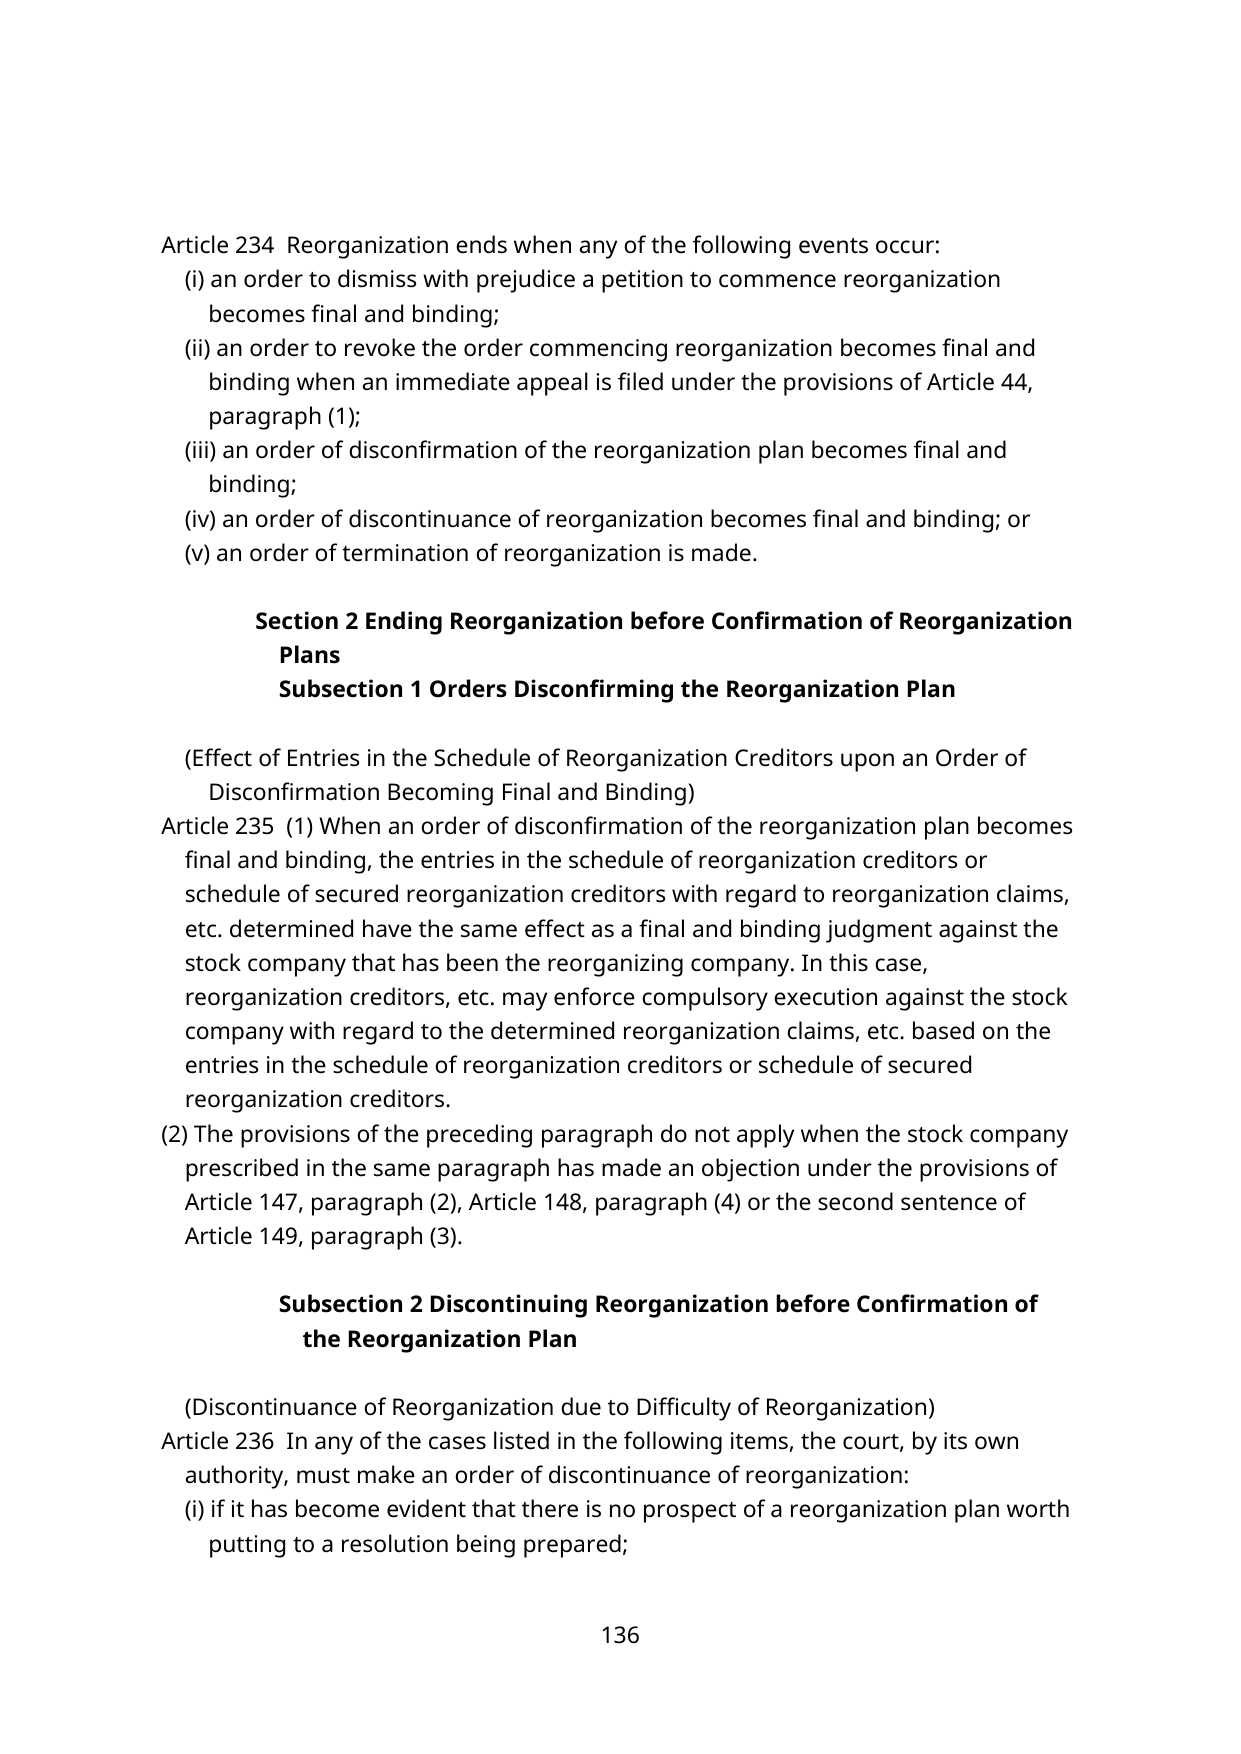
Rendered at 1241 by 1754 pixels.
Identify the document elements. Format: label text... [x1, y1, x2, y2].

text Subsection 2 Discontinuing Reorganization before Confirmation of the Reorganization Plan [276, 1287, 1079, 1355]
text (v) an order of termination of reorganization is made. [184, 535, 1079, 569]
text Subsection 1 Orders Disconfirming the Reorganization Plan [276, 672, 1079, 706]
text (ii) an order to revoke the order commencing reorganization becomes final and binding when an immediate appeal is filed under the provisions of Article 44, paragraph (1); [184, 330, 1079, 433]
text Article 234 Reorganization ends when any of the following events occur: [161, 228, 1079, 262]
text (i) if it has become evident that there is no prospect of a reorganization plan worth putting to a resolution being prepared; [184, 1492, 1079, 1560]
text (Effect of Entries in the Schedule of Reorganization Creditors upon an Order of Disconfirmation Becoming Final and Binding) [184, 740, 1079, 809]
text (2) The provisions of the preceding paragraph do not apply when the stock company prescribed in the same paragraph has made an objection under the provisions of Article 147, paragraph (2), Article 148, paragraph (4) or the second sentence of Article 149, paragraph (3). [161, 1116, 1079, 1253]
text Article 235 (1) When an order of disconfirmation of the reorganization plan becomes final and binding, the entries in the schedule of reorganization creditors or schedule of secured reorganization creditors with regard to reorganization claims, etc. determined have the same effect as a final and binding judgment against the stock company that has been the reorganizing company. In this case, reorganization creditors, etc. may enforce compulsory execution against the stock company with regard to the determined reorganization claims, etc. based on the entries in the schedule of reorganization creditors or schedule of secured reorganization creditors. [161, 809, 1079, 1116]
text Article 236 In any of the cases listed in the following items, the court, by its own authority, must make an order of discontinuance of reorganization: [161, 1424, 1079, 1492]
text (Discontinuance of Reorganization due to Difficulty of Reorganization) [184, 1389, 1079, 1424]
text (iii) an order of disconfirmation of the reorganization plan becomes final and binding; [184, 433, 1079, 501]
text (iv) an order of discontinuance of reorganization becomes final and binding; or [184, 501, 1079, 535]
text (i) an order to dismiss with prejudice a petition to commence reorganization becomes final and binding; [184, 262, 1079, 330]
text Section 2 Ending Reorganization before Confirmation of Reorganization Plans [253, 604, 1079, 672]
